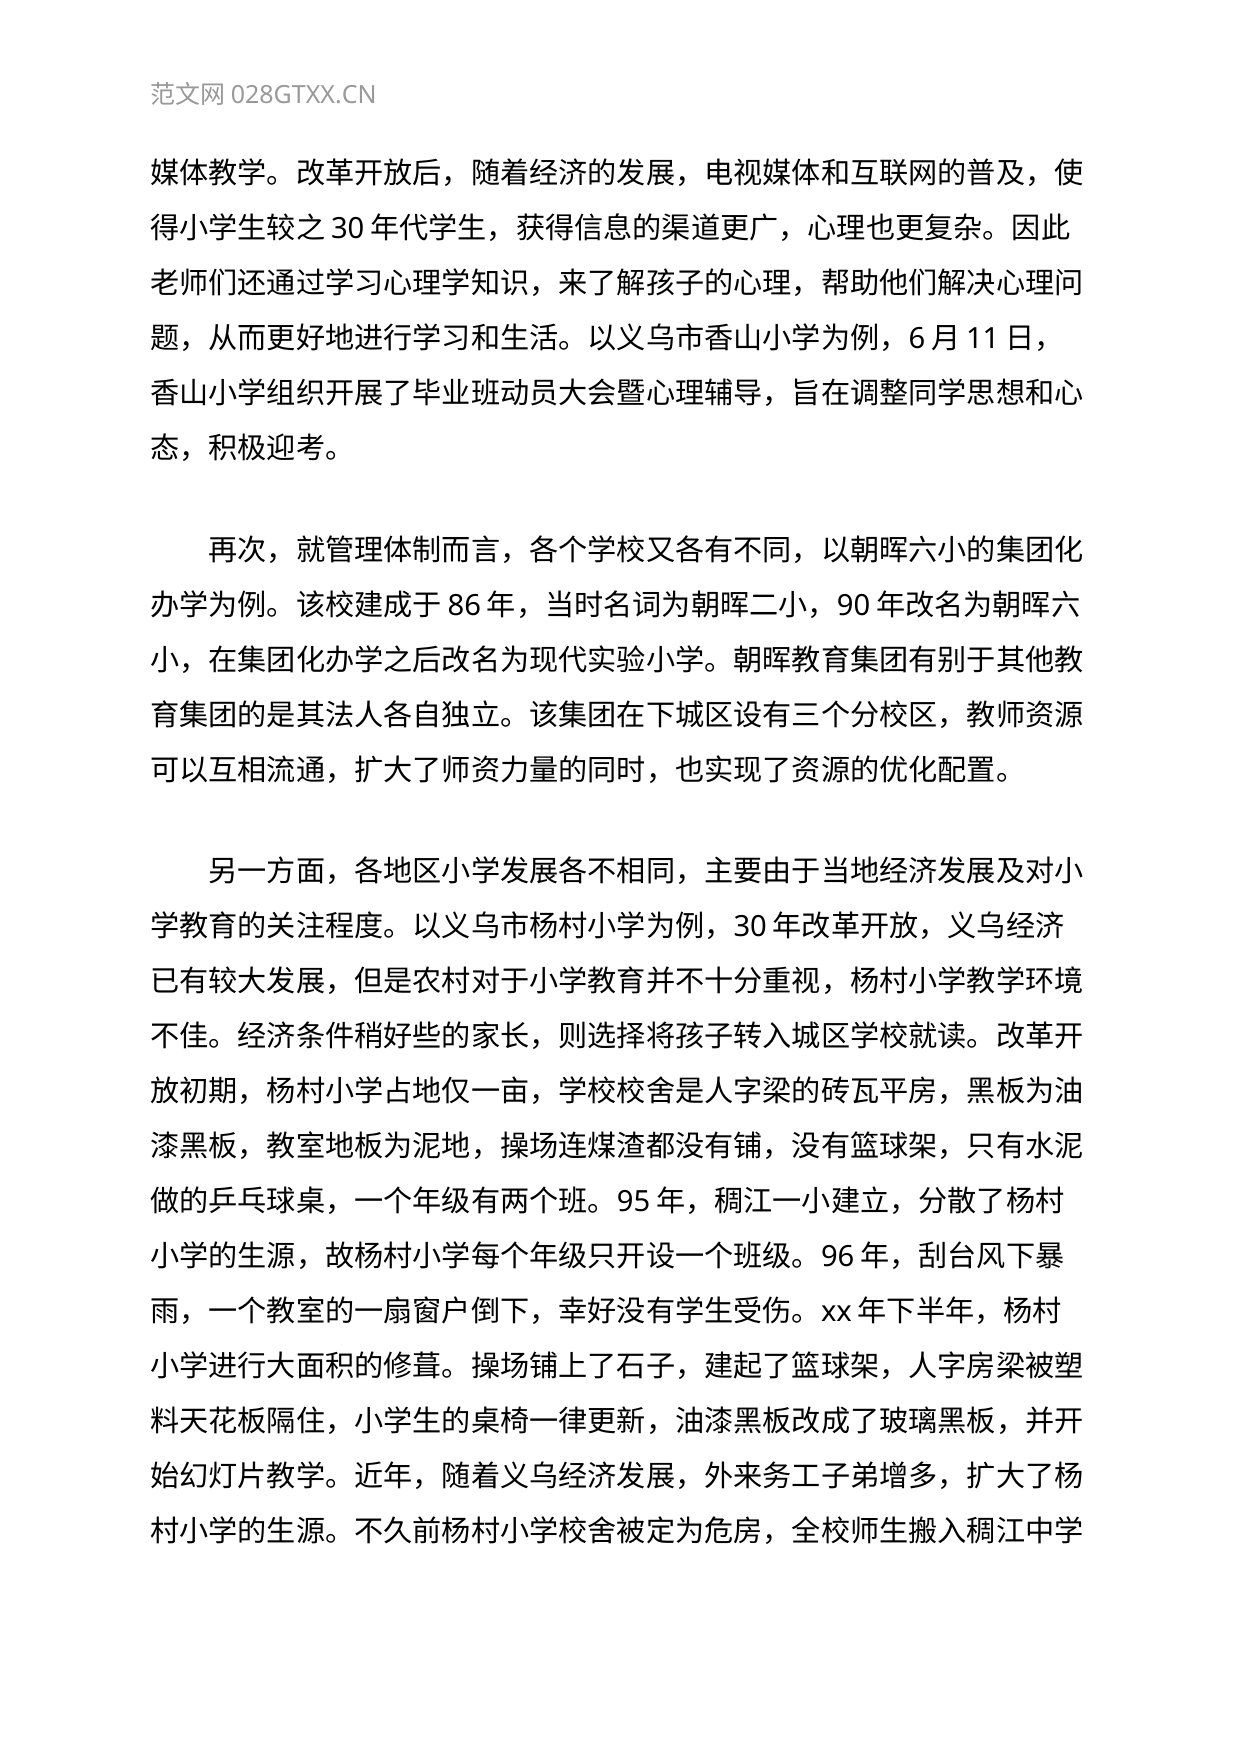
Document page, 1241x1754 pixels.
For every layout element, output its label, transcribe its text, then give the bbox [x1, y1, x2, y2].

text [150, 848, 1090, 1549]
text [150, 150, 1090, 467]
text 再次，就管理体制而言，各个学校又各有不同，以朝晖六小的集团化办学为例。该校建成于86年，当时名词为朝晖二小，90年改名为朝晖六小，在集团化办学之后改名为现代实验小学。朝晖教育集团有别于其他教育集团的是其法人各自独立。该集团在下城区设有三个分校区，教师资源可以互相流通，扩大了师资力量的同时，也实现了资源的优化配置。 [150, 526, 1090, 788]
